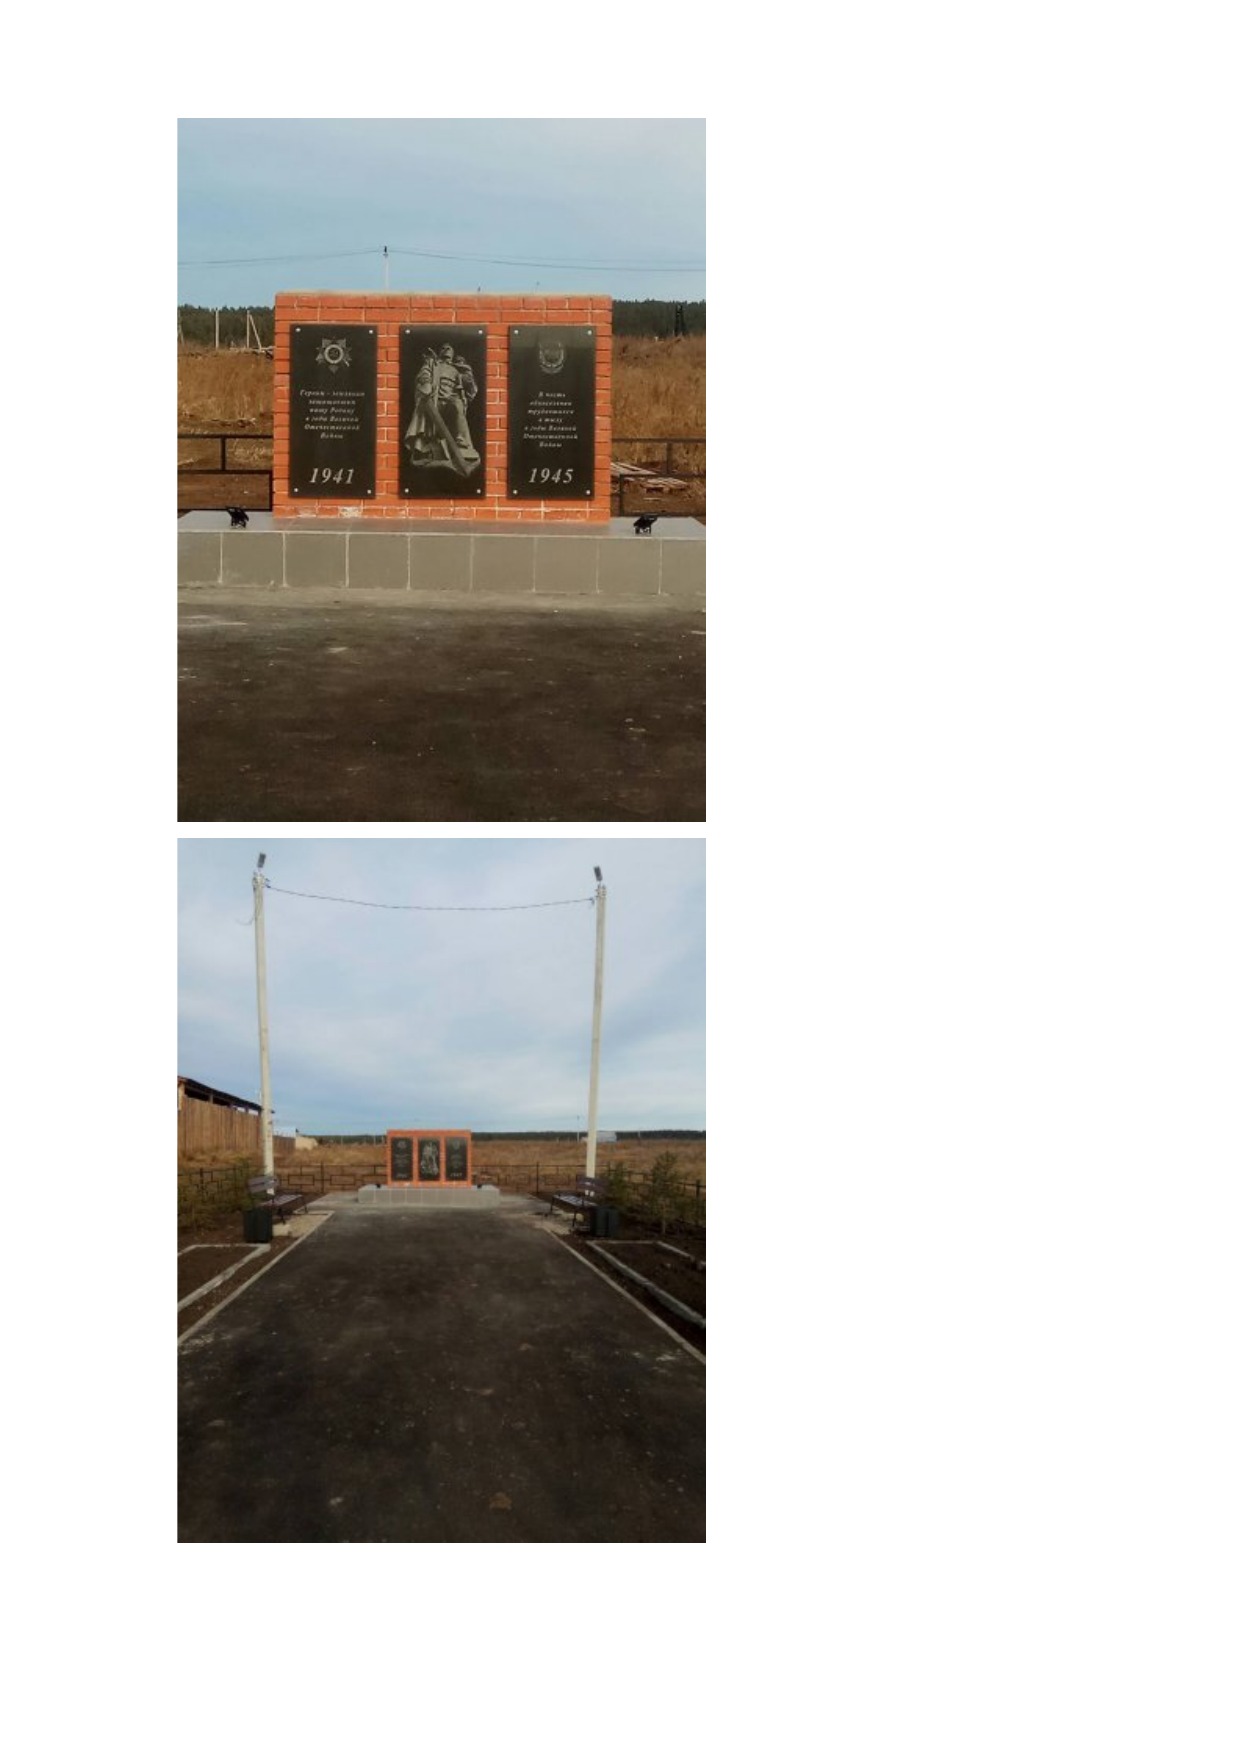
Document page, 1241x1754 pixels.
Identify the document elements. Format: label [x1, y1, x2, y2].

picture [177, 838, 706, 1543]
text [177, 118, 1152, 1542]
picture [177, 118, 706, 822]
